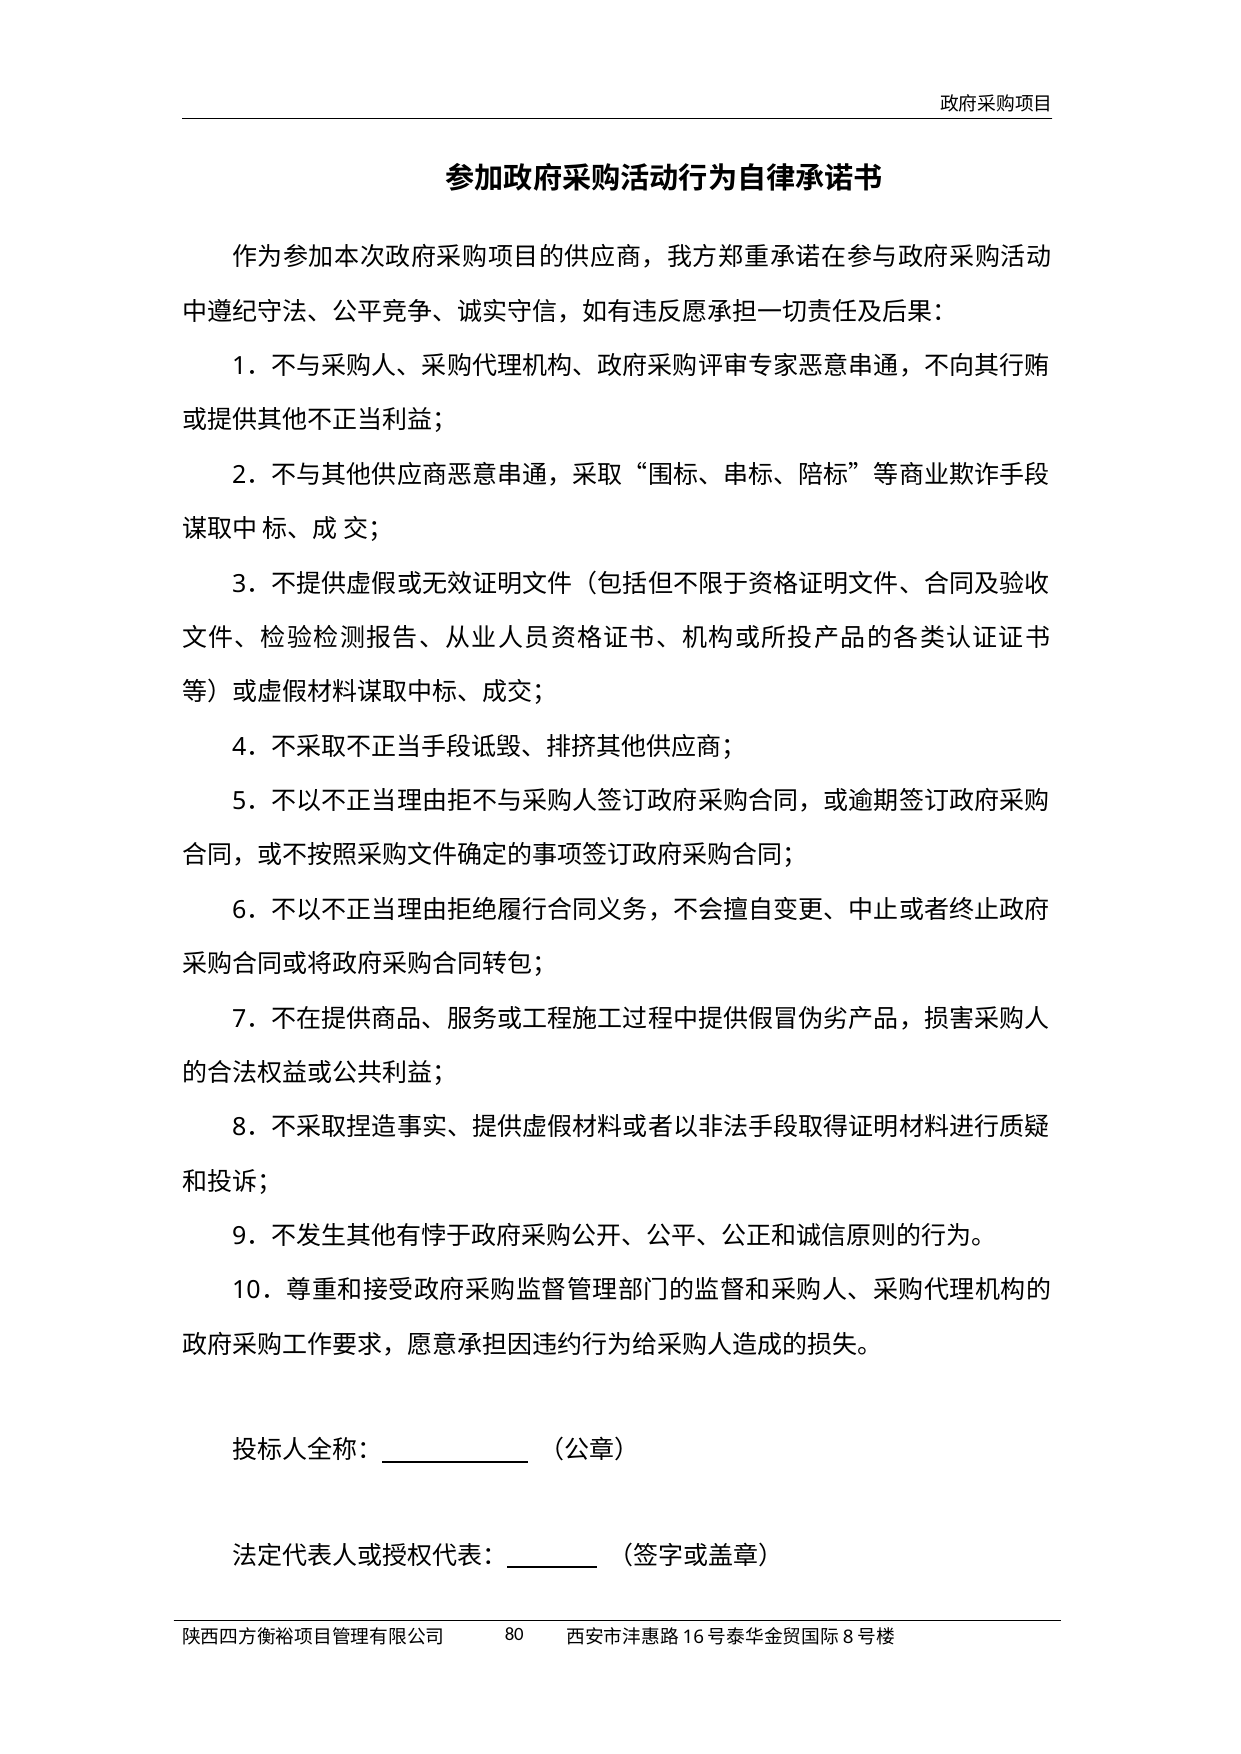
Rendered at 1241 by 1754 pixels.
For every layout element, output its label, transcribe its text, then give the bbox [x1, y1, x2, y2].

text 1．不与采购人、采购代理机构、政府采购评审专家恶意串通，不向其行贿或提供其他不正当利益； [182, 346, 1052, 436]
text 投标人全称： （公章） [182, 1430, 1052, 1466]
text 9．不发生其他有悖于政府采购公开、公平、公正和诚信原则的行为。 [182, 1216, 1052, 1252]
text 法定代表人或授权代表： （签字或盖章） [182, 1535, 1052, 1571]
text 作为参加本次政府采购项目的供应商，我方郑重承诺在参与政府采购活动中遵纪守法、公平竞争、诚实守信，如有违反愿承担一切责任及后果： [182, 237, 1052, 327]
text 4．不采取不正当手段诋毁、排挤其他供应商； [182, 726, 1052, 762]
text 5．不以不正当理由拒不与采购人签订政府采购合同，或逾期签订政府采购合同，或不按照采购文件确定的事项签订政府采购合同； [182, 781, 1052, 871]
text 2．不与其他供应商恶意串通，采取“围标、串标、陪标”等商业欺诈手段谋取中 标、成 交； [182, 454, 1052, 545]
text 8．不采取捏造事实、提供虚假材料或者以非法手段取得证明材料进行质疑和投诉； [182, 1107, 1052, 1197]
text 10．尊重和接受政府采购监督管理部门的监督和采购人、采购代理机构的政府采购工作要求，愿意承担因违约行为给采购人造成的损失。 [182, 1270, 1052, 1361]
text 3．不提供虚假或无效证明文件（包括但不限于资格证明文件、合同及验收文件、检验检测报告、从业人员资格证书、机构或所投产品的各类认证证书等）或虚假材料谋取中标、成交； [182, 563, 1052, 708]
text 7．不在提供商品、服务或工程施工过程中提供假冒伪劣产品，损害采购人的合法权益或公共利益； [182, 998, 1052, 1089]
text 参加政府采购活动行为自律承诺书 [182, 154, 1052, 197]
text 6．不以不正当理由拒绝履行合同义务，不会擅自变更、中止或者终止政府采购合同或将政府采购合同转包； [182, 889, 1052, 980]
